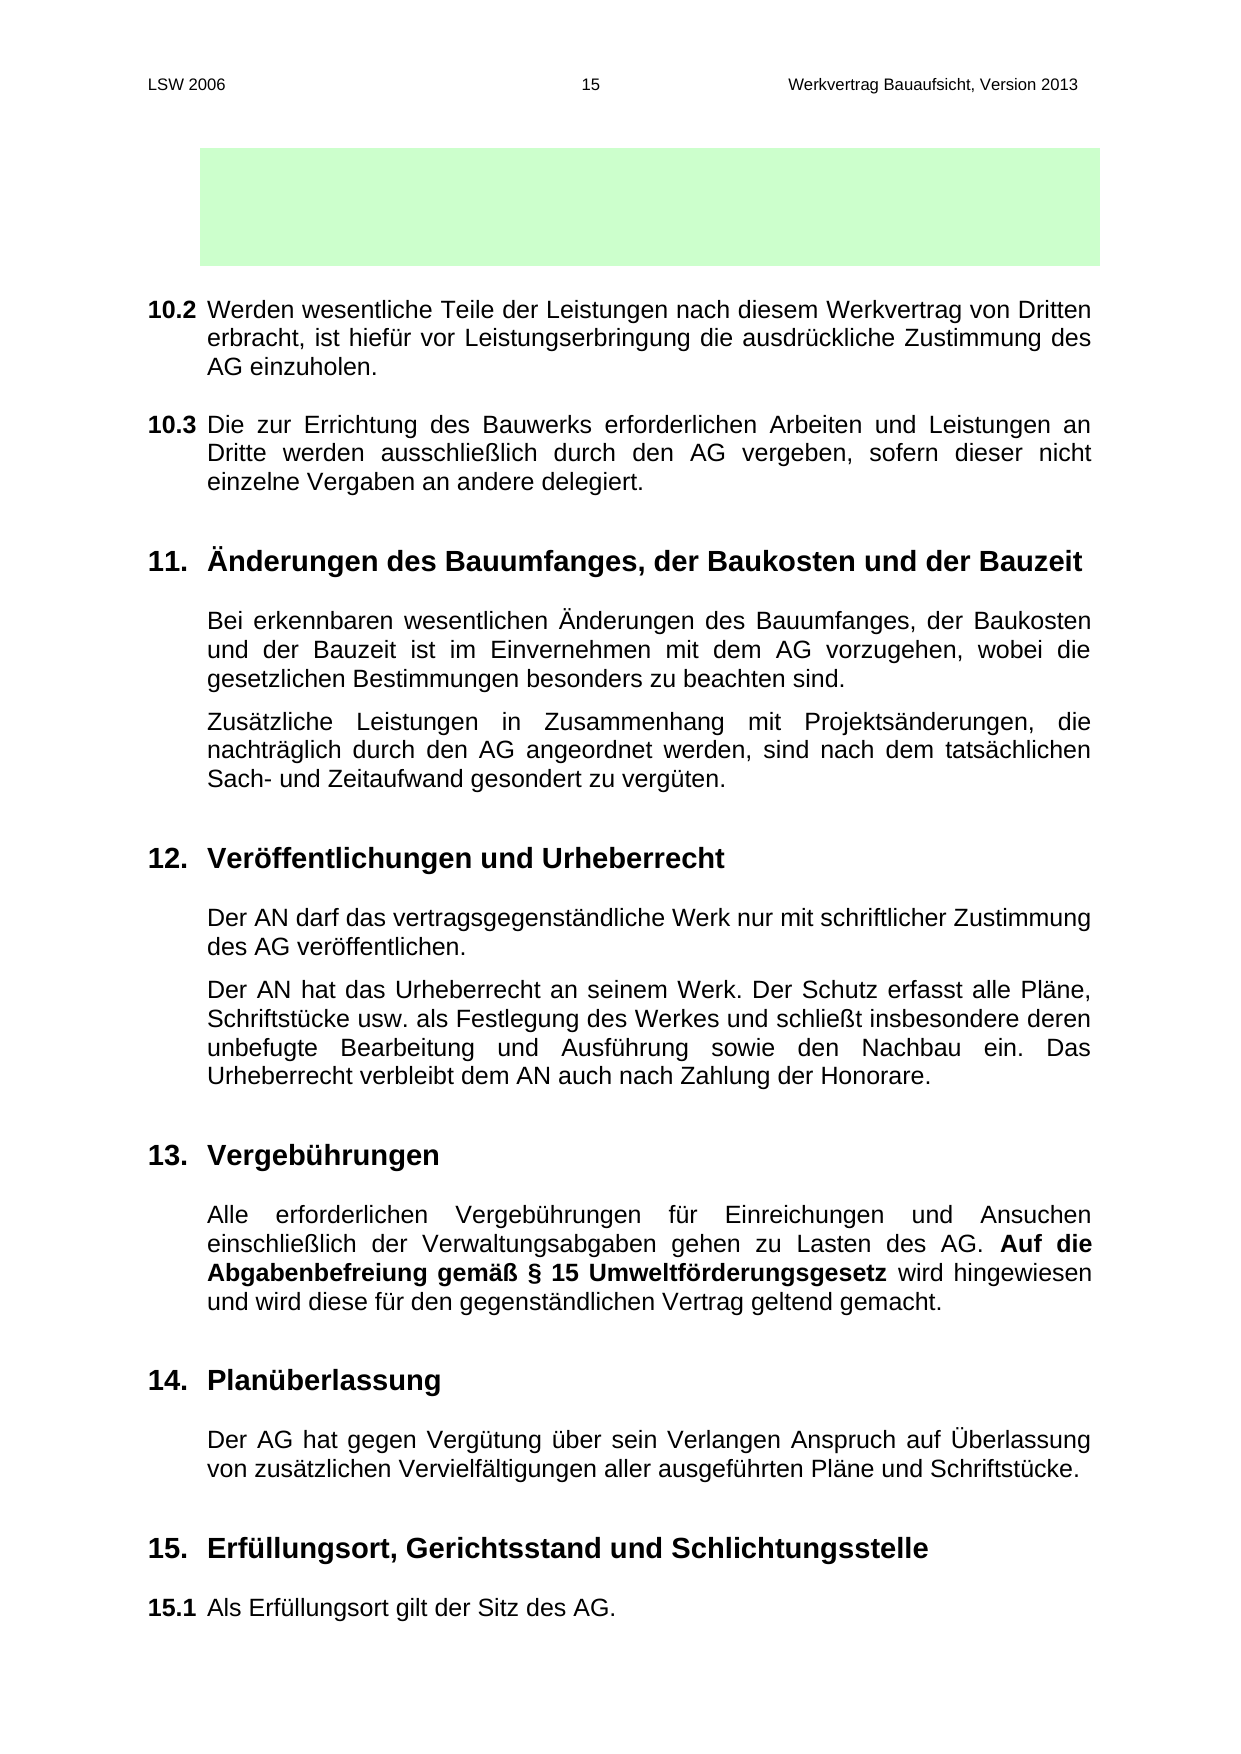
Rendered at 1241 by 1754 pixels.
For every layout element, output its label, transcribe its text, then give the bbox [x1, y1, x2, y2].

subtitle 13. Vergebührungen [148, 1138, 1092, 1171]
subtitle 12. Veröffentlichungen und Urheberrecht [148, 841, 1092, 874]
subtitle 15. Erfüllungsort, Gerichtsstand und Schlichtungsstelle [148, 1531, 1092, 1564]
table_header [200, 148, 1100, 266]
text Der AN hat das Urheberrecht an seinem Werk. Der Schutz erfasst alle Pläne, Schriftstücke usw. als Festlegung des Werkes und schließt insbesondere deren unbefugte Bearbeitung und Ausführung sowie den Nachbau ein. Das Urheberrecht verbleibt dem AN auch nach Zahlung der Honorare. [207, 975, 1092, 1090]
text 15.1 Als Erfüllungsort gilt der Sitz des AG. [148, 1593, 1092, 1622]
text Alle erforderlichen Vergebührungen für Einreichungen und Ansuchen einschließlich der Verwaltungsabgaben gehen zu Lasten des AG. Auf die Abgabenbefreiung gemäß § 15 Umweltförderungsgesetz wird hingewiesen und wird diese für den gegenständlichen Vertrag geltend gemacht. [207, 1200, 1092, 1315]
text Der AN darf das vertragsgegenständliche Werk nur mit schriftlicher Zustimmung des AG veröffentlichen. [207, 903, 1092, 961]
text Zusätzliche Leistungen in Zusammenhang mit Projektsänderungen, die nachträglich durch den AG angeordnet werden, sind nach dem tatsächlichen Sach- und Zeitaufwand gesondert zu vergüten. [207, 707, 1092, 793]
subtitle 11. Änderungen des Bauumfanges, der Baukosten und der Bauzeit [148, 544, 1092, 577]
text 10.2 Werden wesentliche Teile der Leistungen nach diesem Werkvertrag von Dritten erbracht, ist hiefür vor Leistungserbringung die ausdrückliche Zustimmung des AG einzuholen. [148, 294, 1092, 381]
subtitle 14. Planüberlassung [148, 1363, 1092, 1397]
text Bei erkennbaren wesentlichen Änderungen des Bauumfanges, der Baukosten und der Bauzeit ist im Einvernehmen mit dem AG vorzugehen, wobei die gesetzlichen Bestimmungen besonders zu beachten sind. [207, 606, 1092, 692]
text Der AG hat gegen Vergütung über sein Verlangen Anspruch auf Überlassung von zusätzlichen Vervielfältigungen aller ausgeführten Pläne und Schriftstücke. [207, 1425, 1092, 1483]
text 10.3 Die zur Errichtung des Bauwerks erforderlichen Arbeiten und Leistungen an Dritte werden ausschließlich durch den AG vergeben, sofern dieser nicht einzelne Vergaben an andere delegiert. [148, 409, 1092, 496]
